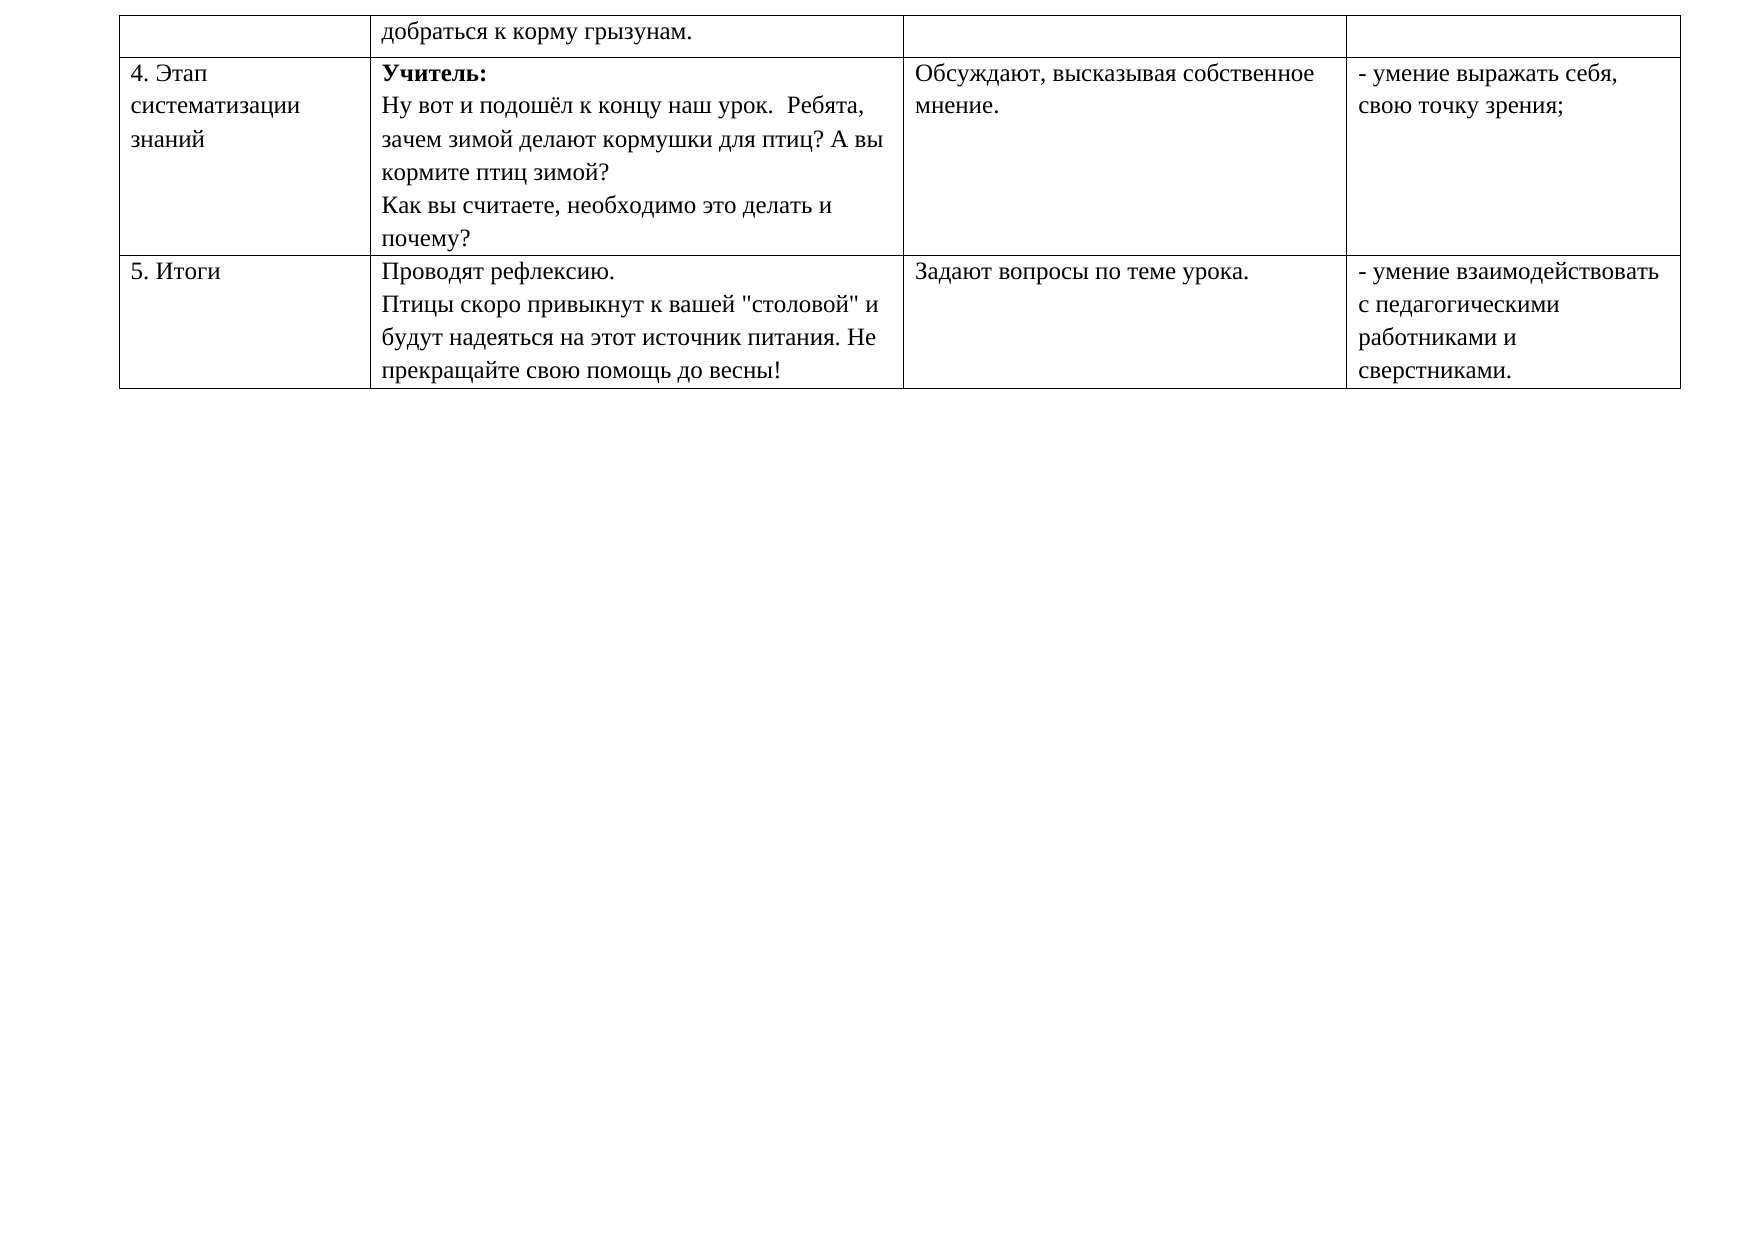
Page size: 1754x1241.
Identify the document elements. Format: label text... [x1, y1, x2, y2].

table_cell Задают вопросы по теме урока. [904, 256, 1346, 388]
table_cell Учитель: Ну вот и подошёл к концу наш урок. Ребята, зачем зимой делают кормушки для птиц? А вы кормите птиц зимой? Как вы считаете, необходимо это делать и почему? [371, 58, 903, 255]
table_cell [371, 16, 903, 57]
table_cell Обсуждают, высказывая собственное мнение. [904, 58, 1346, 255]
table_cell [1347, 16, 1680, 57]
table_cell 5. Итоги [120, 256, 370, 388]
table_cell [120, 16, 370, 57]
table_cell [904, 16, 1346, 57]
table_cell - умение выражать себя, свою точку зрения; [1347, 58, 1680, 255]
table_cell Проводят рефлексию. Птицы скоро привыкнут к вашей "столовой" и будут надеяться на этот источник питания. Не прекращайте свою помощь до весны! [371, 256, 903, 388]
table_cell - умение взаимодействовать с педагогическими работниками и сверстниками. [1347, 256, 1680, 388]
table_cell 4. Этап систематизации знаний [120, 58, 370, 255]
